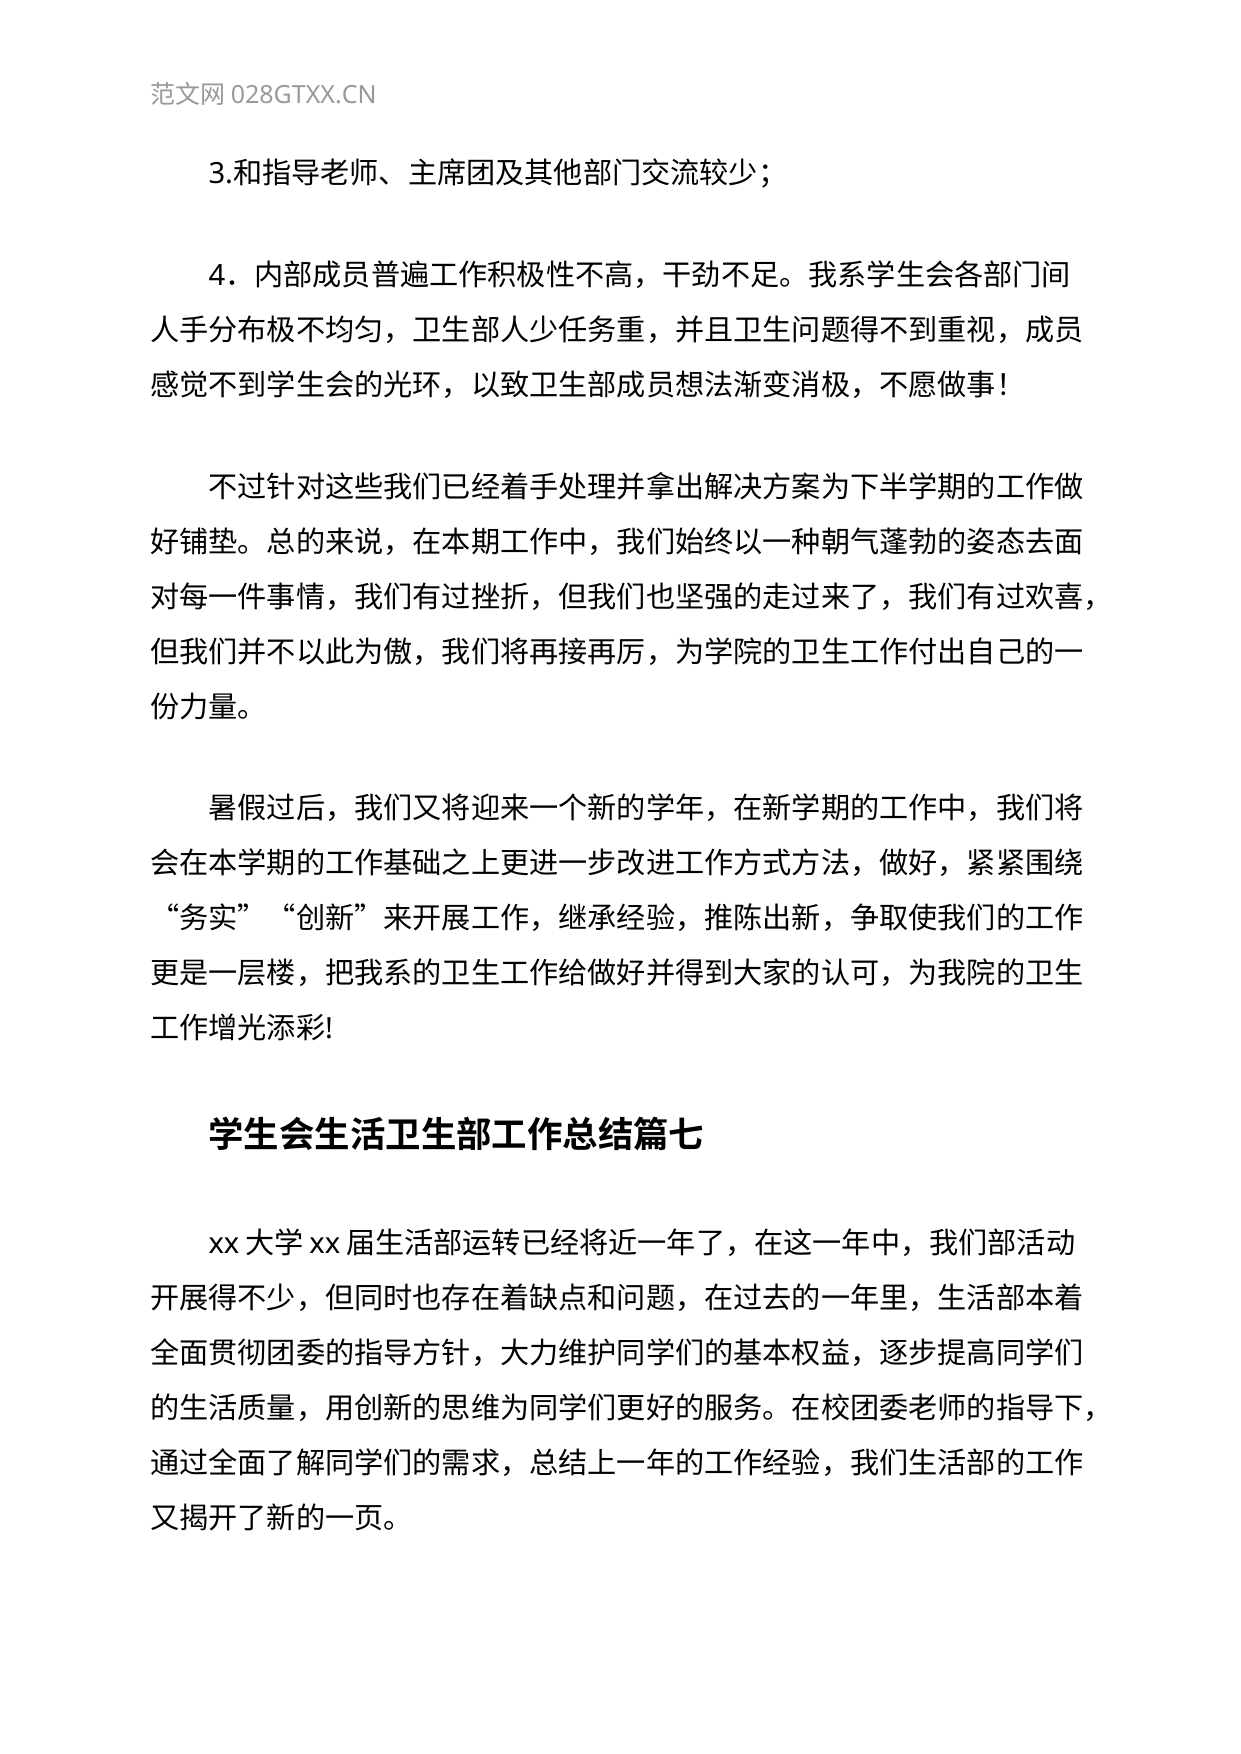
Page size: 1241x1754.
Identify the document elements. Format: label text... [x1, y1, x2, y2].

text 学生会生活卫生部工作总结篇七 [150, 1107, 1090, 1158]
text xx大学xx届生活部运转已经将近一年了，在这一年中，我们部活动开展得不少，但同时也存在着缺点和问题，在过去的一年里，生活部本着全面贯彻团委的指导方针，大力维护同学们的基本权益，逐步提高同学们的生活质量，用创新的思维为同学们更好的服务。在校团委老师的指导下，通过全面了解同学们的需求，总结上一年的工作经验，我们生活部的工作又揭开了新的一页。 [150, 1220, 1090, 1537]
text 4．内部成员普遍工作积极性不高，干劲不足。我系学生会各部门间人手分布极不均匀，卫生部人少任务重，并且卫生问题得不到重视，成员感觉不到学生会的光环，以致卫生部成员想法渐变消极，不愿做事！ [150, 252, 1090, 404]
text 不过针对这些我们已经着手处理并拿出解决方案为下半学期的工作做好铺垫。总的来说，在本期工作中，我们始终以一种朝气蓬勃的姿态去面对每一件事情，我们有过挫折，但我们也坚强的走过来了，我们有过欢喜，但我们并不以此为傲，我们将再接再厉，为学院的卫生工作付出自己的一份力量。 [150, 464, 1090, 726]
text 3.和指导老师、主席团及其他部门交流较少； [150, 150, 1090, 192]
text 暑假过后，我们又将迎来一个新的学年，在新学期的工作中，我们将会在本学期的工作基础之上更进一步改进工作方式方法，做好，紧紧围绕“务实”“创新”来开展工作，继承经验，推陈出新，争取使我们的工作更是一层楼，把我系的卫生工作给做好并得到大家的认可，为我院的卫生工作增光添彩! [150, 785, 1090, 1047]
